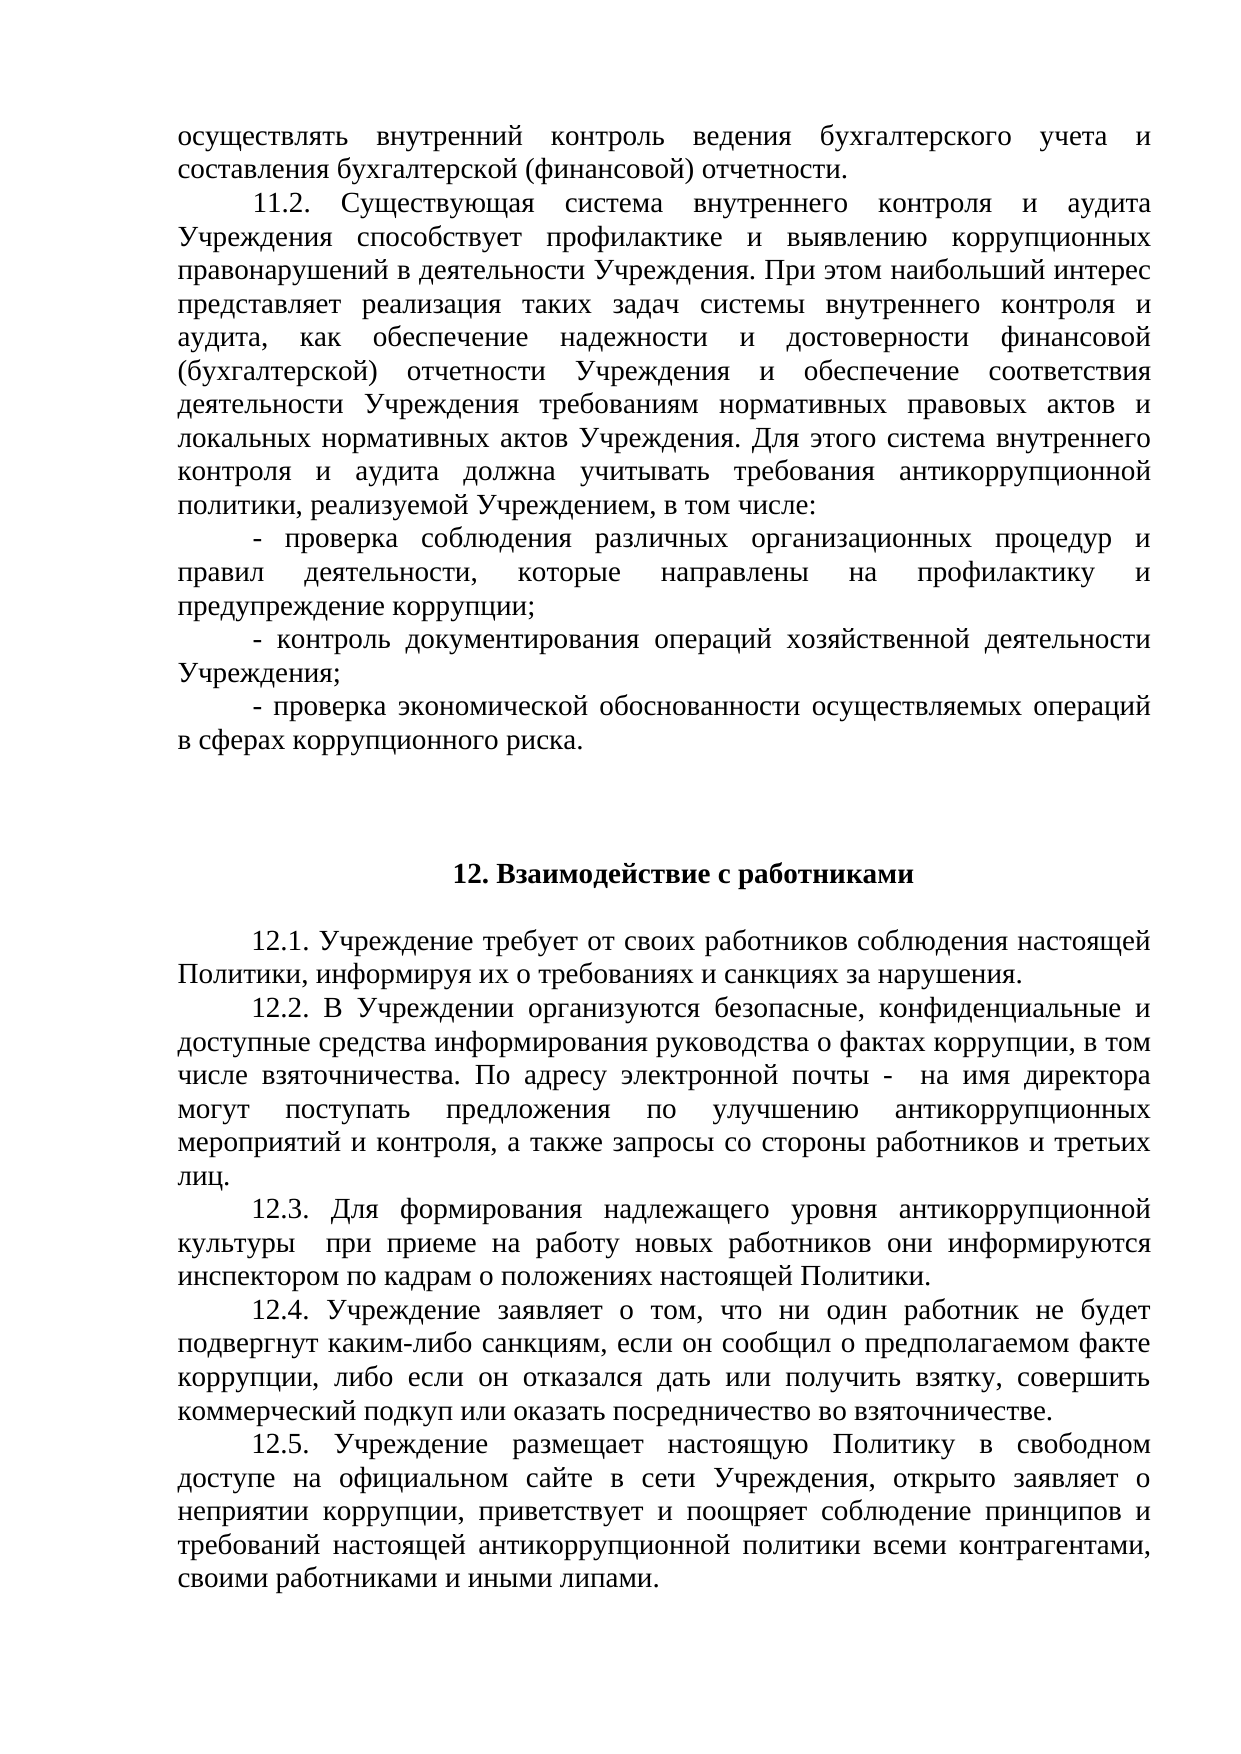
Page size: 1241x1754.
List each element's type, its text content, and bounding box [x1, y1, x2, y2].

text 12. Взаимодействие с работниками [215, 856, 1152, 889]
text - контроль документирования операций хозяйственной деятельности Учреждения; [177, 621, 1152, 688]
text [177, 118, 1152, 185]
text - проверка соблюдения различных организационных процедур и правил деятельности, которые направлены на профилактику и предупреждение коррупции; [177, 521, 1152, 621]
text 11.2. Существующая система внутреннего контроля и аудита Учреждения способствует профилактике и выявлению коррупционных правонарушений в деятельности Учреждения. При этом наибольший интерес представляет реализация таких задач системы внутреннего контроля и аудита, как обеспечение надежности и достоверности финансовой (бухгалтерской) отчетности Учреждения и обеспечение соответствия деятельности Учреждения требованиям нормативных правовых актов и локальных нормативных актов Учреждения. Для этого система внутреннего контроля и аудита должна учитывать требования антикоррупционной политики, реализуемой Учреждением, в том числе: [177, 185, 1152, 521]
text 12.3. Для формирования надлежащего уровня антикоррупционной культуры при приеме на работу новых работников они информируются инспектором по кадрам о положениях настоящей Политики. [177, 1191, 1152, 1292]
text 12.2. В Учреждении организуются безопасные, конфиденциальные и доступные средства информирования руководства о фактах коррупции, в том числе взяточничества. По адресу электронной почты - на имя директора могут поступать предложения по улучшению антикоррупционных мероприятий и контроля, а также запросы со стороны работников и третьих лиц. [177, 990, 1152, 1191]
text 12.5. Учреждение размещает настоящую Политику в свободном доступе на официальном сайте в сети Учреждения, открыто заявляет о неприятии коррупции, приветствует и поощряет соблюдение принципов и требований настоящей антикоррупционной политики всеми контрагентами, своими работниками и иными липами. [177, 1426, 1152, 1594]
text 12.4. Учреждение заявляет о том, что ни один работник не будет подвергнут каким-либо санкциям, если он сообщил о предполагаемом факте коррупции, либо если он отказался дать или получить взятку, совершить коммерческий подкуп или оказать посредничество во взяточничестве. [177, 1292, 1152, 1426]
text 12.1. Учреждение требует от своих работников соблюдения настоящей Политики, информируя их о требованиях и санкциях за нарушения. [177, 923, 1152, 990]
text - проверка экономической обоснованности осуществляемых операций в сферах коррупционного риска. [177, 688, 1152, 755]
